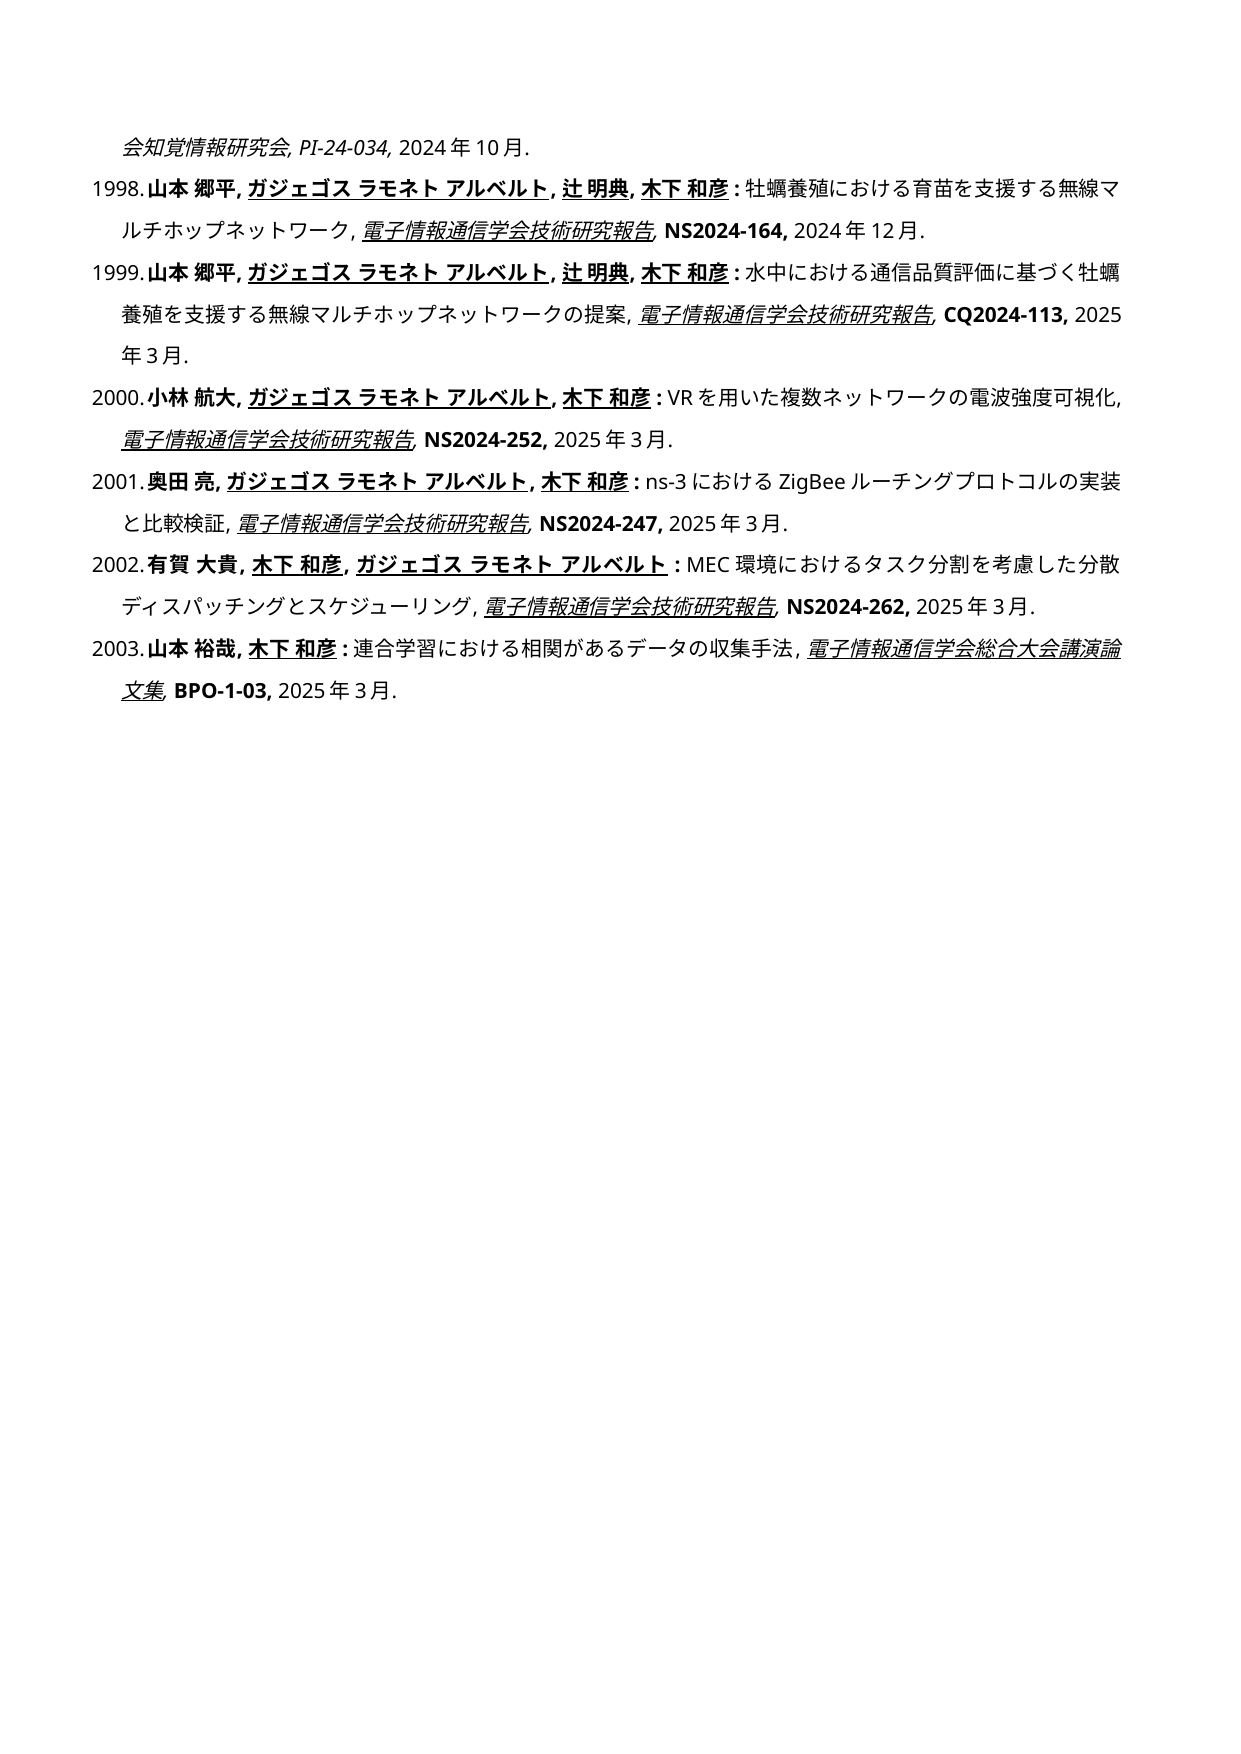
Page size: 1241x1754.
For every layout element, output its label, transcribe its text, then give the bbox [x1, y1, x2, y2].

list 山本 郷平, ガジェゴス ラモネト アルベルト, 辻 明典, 木下 和彦 : 牡蠣養殖における育苗を支援する無線マルチホップネットワーク, 電子情報通信学会技術研究報告, NS2024-164, 2024年12月. [92, 167, 1122, 250]
list 山本 裕哉, 木下 和彦 : 連合学習における相関があるデータの収集手法, 電子情報通信学会総合大会講演論文集, BPO-1-03, 2025年3月. [92, 626, 1122, 710]
list 有賀 大貴, 木下 和彦, ガジェゴス ラモネト アルベルト : MEC環境におけるタスク分割を考慮した分散ディスパッチングとスケジューリング, 電子情報通信学会技術研究報告, NS2024-262, 2025年3月. [92, 543, 1122, 626]
list 山本 郷平, ガジェゴス ラモネト アルベルト, 辻 明典, 木下 和彦 : 水中における通信品質評価に基づく牡蠣養殖を支援する無線マルチホップネットワークの提案, 電子情報通信学会技術研究報告, CQ2024-113, 2025年3月. [92, 250, 1122, 376]
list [92, 125, 1122, 167]
list 奥田 亮, ガジェゴス ラモネト アルベルト, 木下 和彦 : ns-3におけるZigBeeルーチングプロトコルの実装と比較検証, 電子情報通信学会技術研究報告, NS2024-247, 2025年3月. [92, 459, 1122, 543]
list 小林 航大, ガジェゴス ラモネト アルベルト, 木下 和彦 : VRを用いた複数ネットワークの電波強度可視化, 電子情報通信学会技術研究報告, NS2024-252, 2025年3月. [92, 376, 1122, 459]
